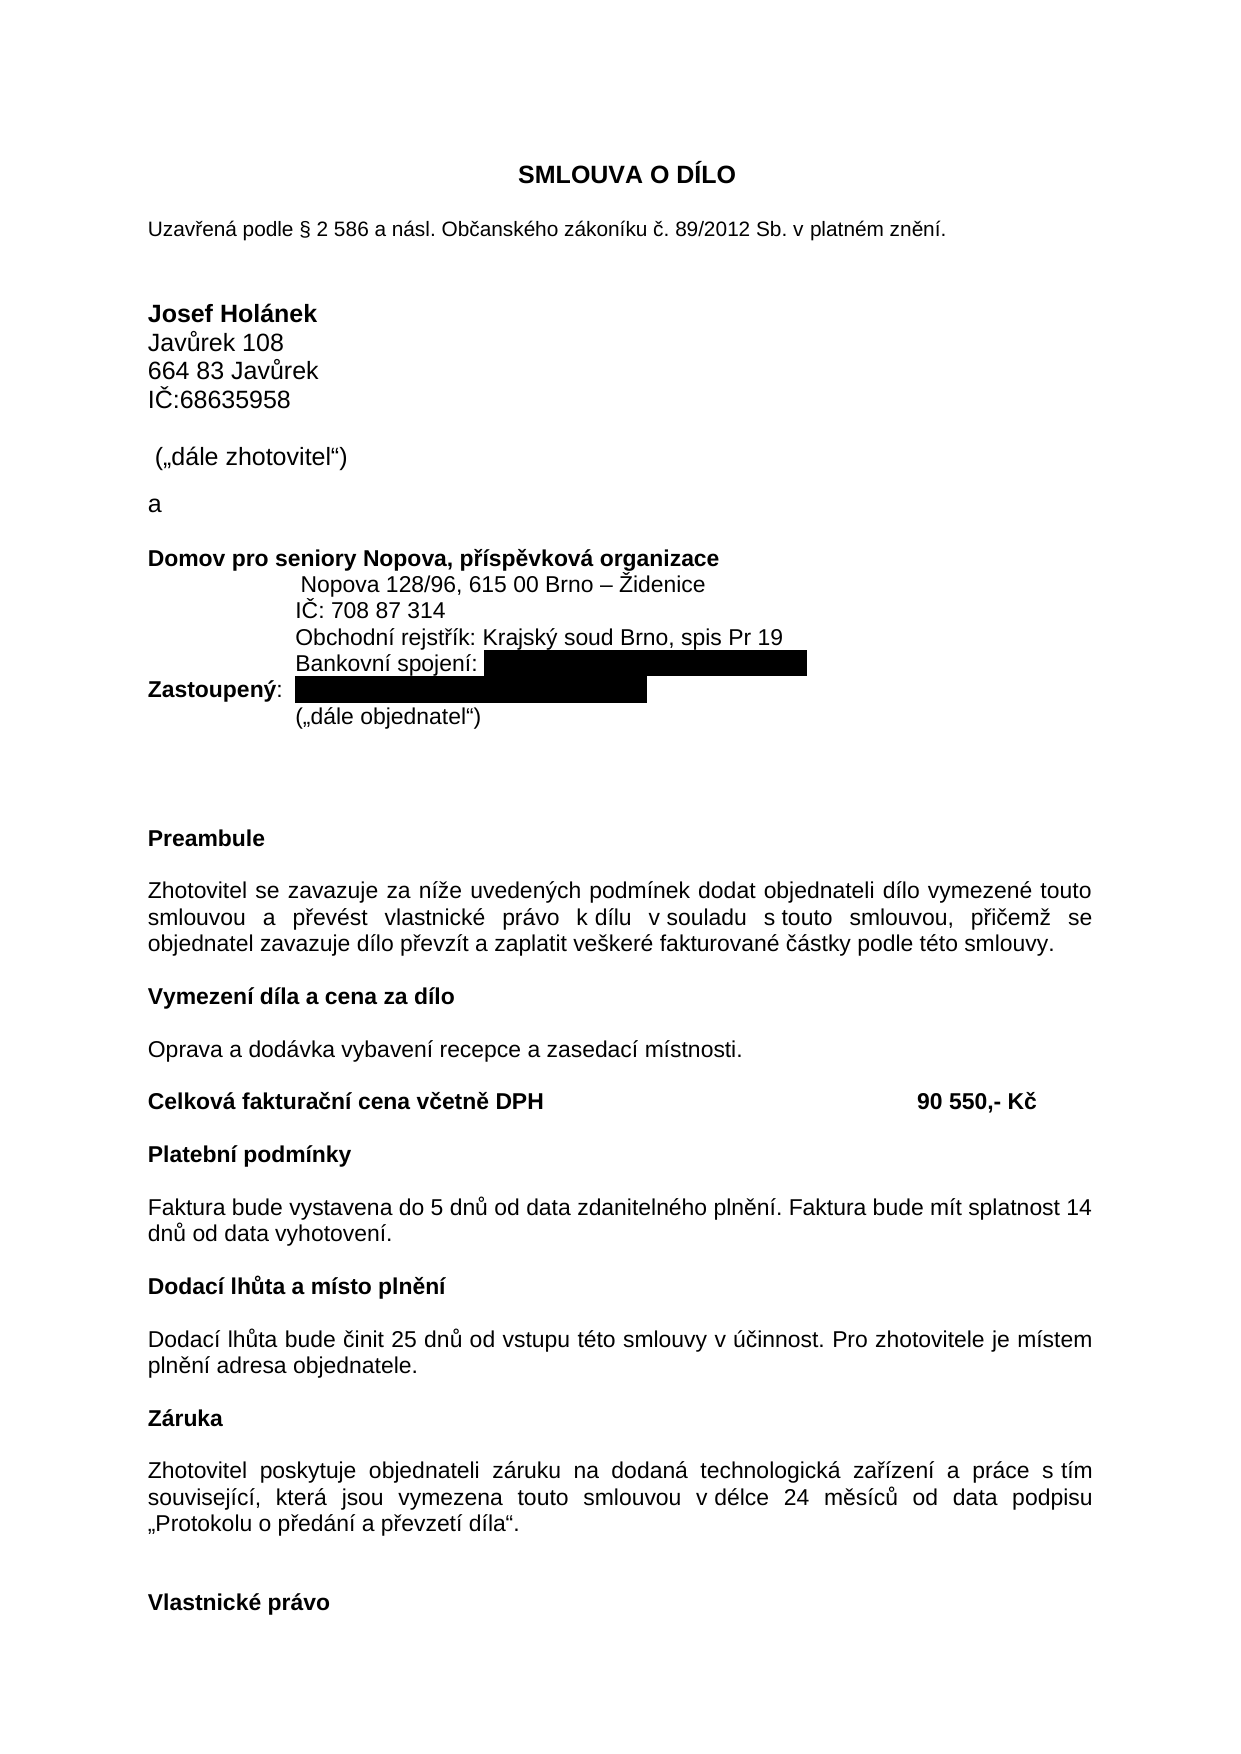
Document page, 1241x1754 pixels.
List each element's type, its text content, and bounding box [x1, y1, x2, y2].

text Oprava a dodávka vybavení recepce a zasedací místnosti. [148, 1036, 1093, 1062]
text Zhotovitel se zavazuje za níže uvedených podmínek dodat objednateli dílo vymezené touto smlouvou a převést vlastnické právo k dílu v souladu s touto smlouvou, přičemž se objednatel zavazuje dílo převzít a zaplatit veškeré fakturované částky podle této smlouvy. [148, 877, 1093, 957]
text Platební podmínky [148, 1141, 1093, 1167]
text Dodací lhůta bude činit 25 dnů od vstupu této smlouvy v účinnost. Pro zhotovitele je místem plnění adresa objednatele. [148, 1326, 1093, 1378]
text („dále zhotovitel“) [148, 442, 1093, 471]
text Dodací lhůta a místo plnění [148, 1273, 1093, 1299]
text SMLOUVA O DÍLO [148, 160, 1093, 188]
text IČ:68635958 [148, 385, 1093, 414]
text a [148, 489, 1093, 518]
text Preambule [148, 825, 1093, 851]
text Celková fakturační cena včetně DPH 90 550,- Kč [148, 1088, 1093, 1141]
text Vlastnické právo [148, 1589, 1093, 1615]
text Faktura bude vystavena do 5 dnů od data zdanitelného plnění. Faktura bude mít splatnost 14 dnů od data vyhotovení. [148, 1194, 1093, 1246]
text Domov pro seniory Nopova, příspěvková organizace Nopova 128/96, 615 00 Brno – Židenice IČ: 708 87 314 Obchodní rejstřík: Krajský soud Brno, spis Pr 19 Bankovní spojení: KB, č.ú.: 27 - 7203320217/0100 Zastoupený: Ing. Čillíkovou Zdenkou, ředitelkou („dále objednatel“) [148, 544, 1093, 729]
text Josef Holánek Javůrek 108 [148, 270, 1093, 356]
text Zhotovitel poskytuje objednateli záruku na dodaná technologická zařízení a práce s tím související, která jsou vymezena touto smlouvou v délce 24 měsíců od data podpisu „Protokolu o předání a převzetí díla“. [148, 1457, 1093, 1536]
text Uzavřená podle § násl. Občanského zákoníku č. 89/2012 Sb. v platném znění. [148, 217, 1093, 241]
text 664 83 Javůrek [148, 356, 1093, 385]
text Vymezení díla a cena za dílo [148, 983, 1093, 1009]
text Záruka [148, 1404, 1093, 1431]
